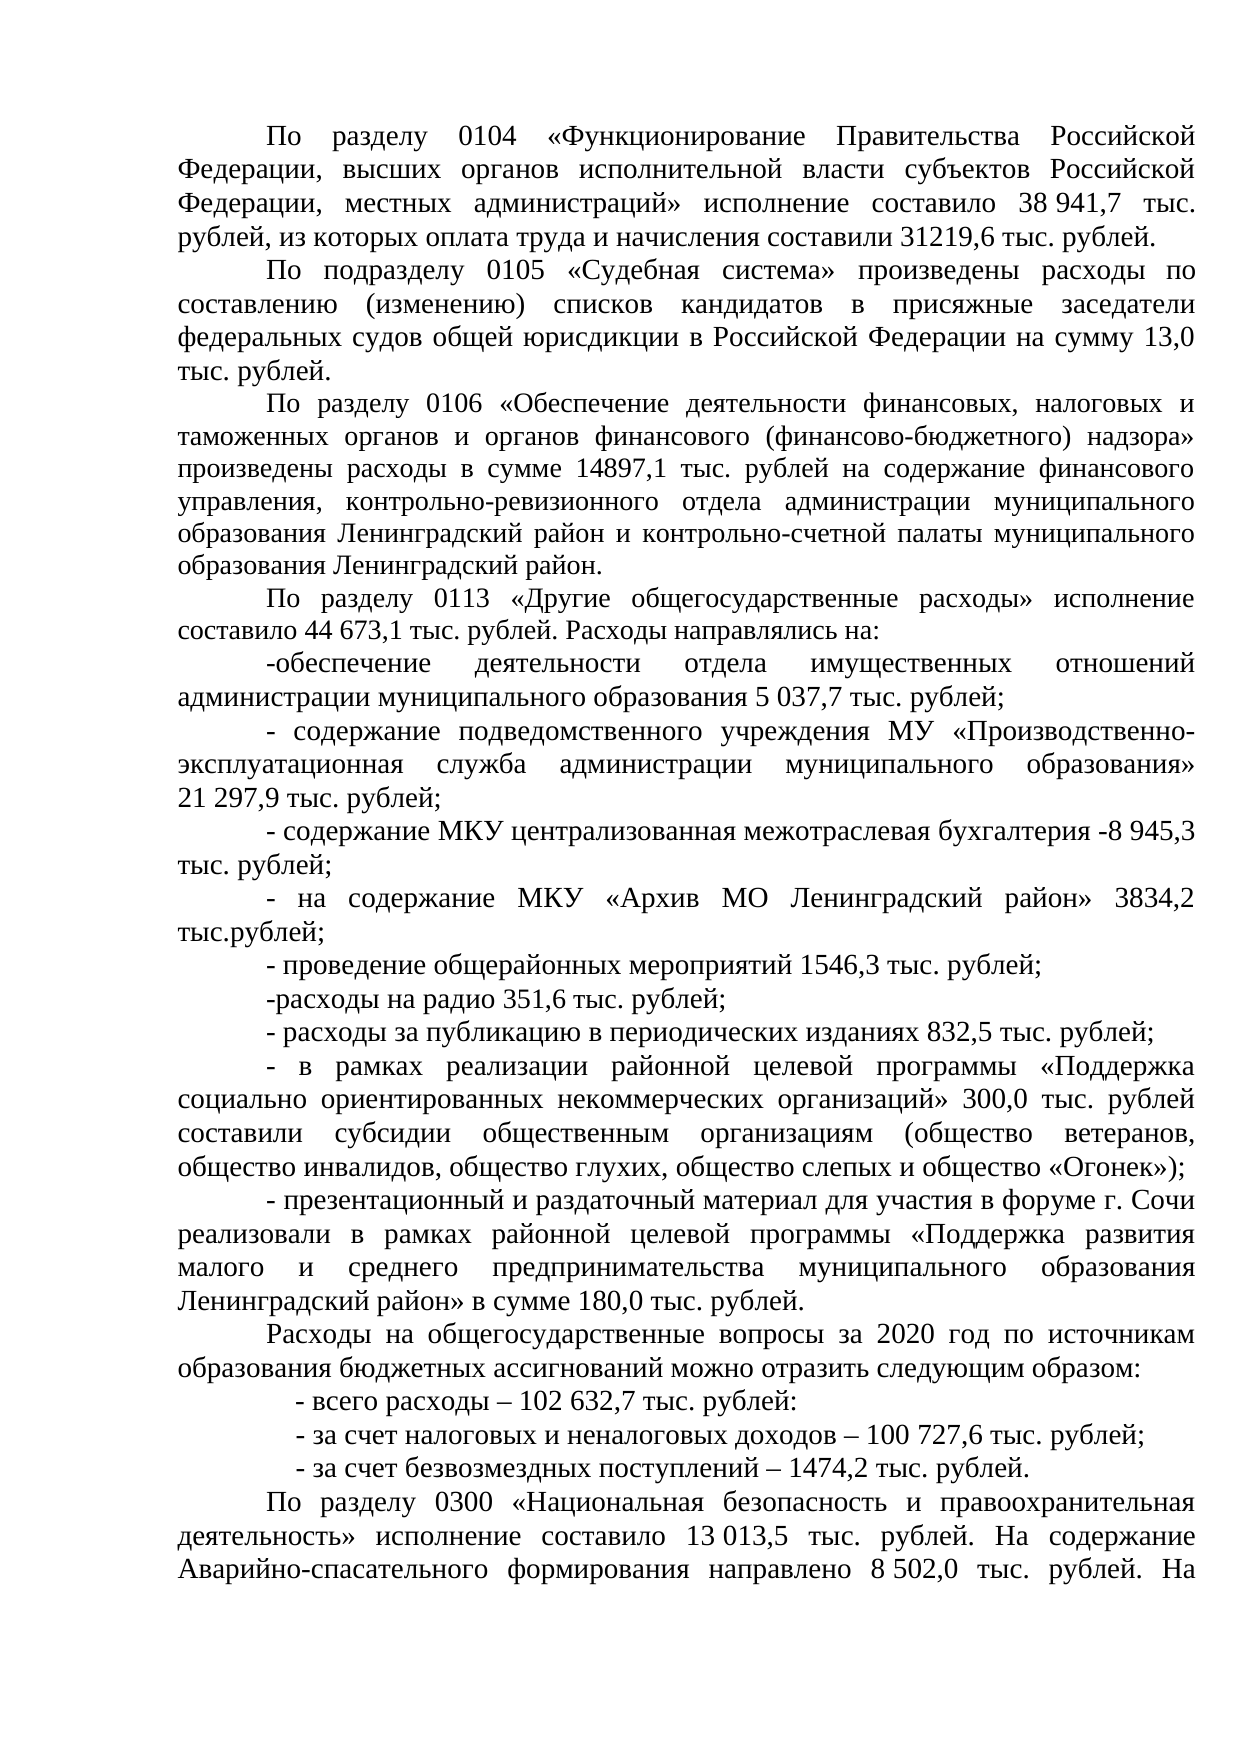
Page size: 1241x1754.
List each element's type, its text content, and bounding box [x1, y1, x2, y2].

text - презентационный и раздаточный материал для участия в форуме г. Сочи реализовали в рамках районной целевой программы «Поддержка развития малого и среднего предпринимательства муниципального образования Ленинградский район» в сумме 180,0 тыс. рублей. [177, 1182, 1196, 1316]
text -обеспечение деятельности отдела имущественных отношений администрации муниципального образования 5 037,7 тыс. рублей; [177, 646, 1196, 713]
text - содержание МКУ централизованная межотраслевая бухгалтерия -8 945,3 тыс. рублей; [177, 813, 1196, 880]
text - расходы за публикацию в периодических изданиях 832,5 тыс. рублей; [177, 1014, 1196, 1048]
text По разделу 0104 «Функционирование Правительства Российской Федерации, высших органов исполнительной власти субъектов Российской Федерации, местных администраций» исполнение составило 38 941,7 тыс. рублей, из которых оплата труда и начисления составили 31219,6 тыс. рублей. [177, 118, 1196, 252]
text - содержание подведомственного учреждения МУ «Производственно-эксплуатационная служба администрации муниципального образования» 21 297,9 тыс. рублей; [177, 713, 1196, 813]
text По подразделу 0105 «Судебная система» произведены расходы по составлению (изменению) списков кандидатов в присяжные заседатели федеральных судов общей юрисдикции в Российской Федерации на сумму 13,0 тыс. рублей. [177, 252, 1196, 386]
text - за счет безвозмездных поступлений – 1474,2 тыс. рублей. [177, 1451, 1196, 1484]
text -расходы на радио 351,6 тыс. рублей; [177, 981, 1196, 1014]
text Расходы на общегосударственные вопросы за 2020 год по источникам образования бюджетных ассигнований можно отразить следующим образом: [177, 1316, 1196, 1383]
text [177, 1484, 1196, 1585]
text - всего расходы – 102 632,7 тыс. рублей: [177, 1383, 1196, 1417]
text - на содержание МКУ «Архив МО Ленинградский район» 3834,2 тыс.рублей; [177, 880, 1196, 947]
text - проведение общерайонных мероприятий 1546,3 тыс. рублей; [177, 947, 1196, 981]
text По разделу 0113 «Другие общегосударственные расходы» исполнение составило 44 673,1 тыс. рублей. Расходы направлялись на: [177, 581, 1196, 646]
text По разделу 0106 «Обеспечение деятельности финансовых, налоговых и таможенных органов и органов финансового (финансово-бюджетного) надзора» произведены расходы в сумме 14897,1 тыс. рублей на содержание финансового управления, контрольно-ревизионного отдела администрации муниципального образования Ленинградский район и контрольно-счетной палаты муниципального образования Ленинградский район. [177, 386, 1196, 581]
text - за счет налоговых и неналоговых доходов – 100 727,6 тыс. рублей; [177, 1417, 1196, 1451]
text - в рамках реализации районной целевой программы «Поддержка социально ориентированных некоммерческих организаций» 300,0 тыс. рублей составили субсидии общественным организациям (общество ветеранов, общество инвалидов, общество глухих, общество слепых и общество «Огонек»); [177, 1048, 1196, 1182]
